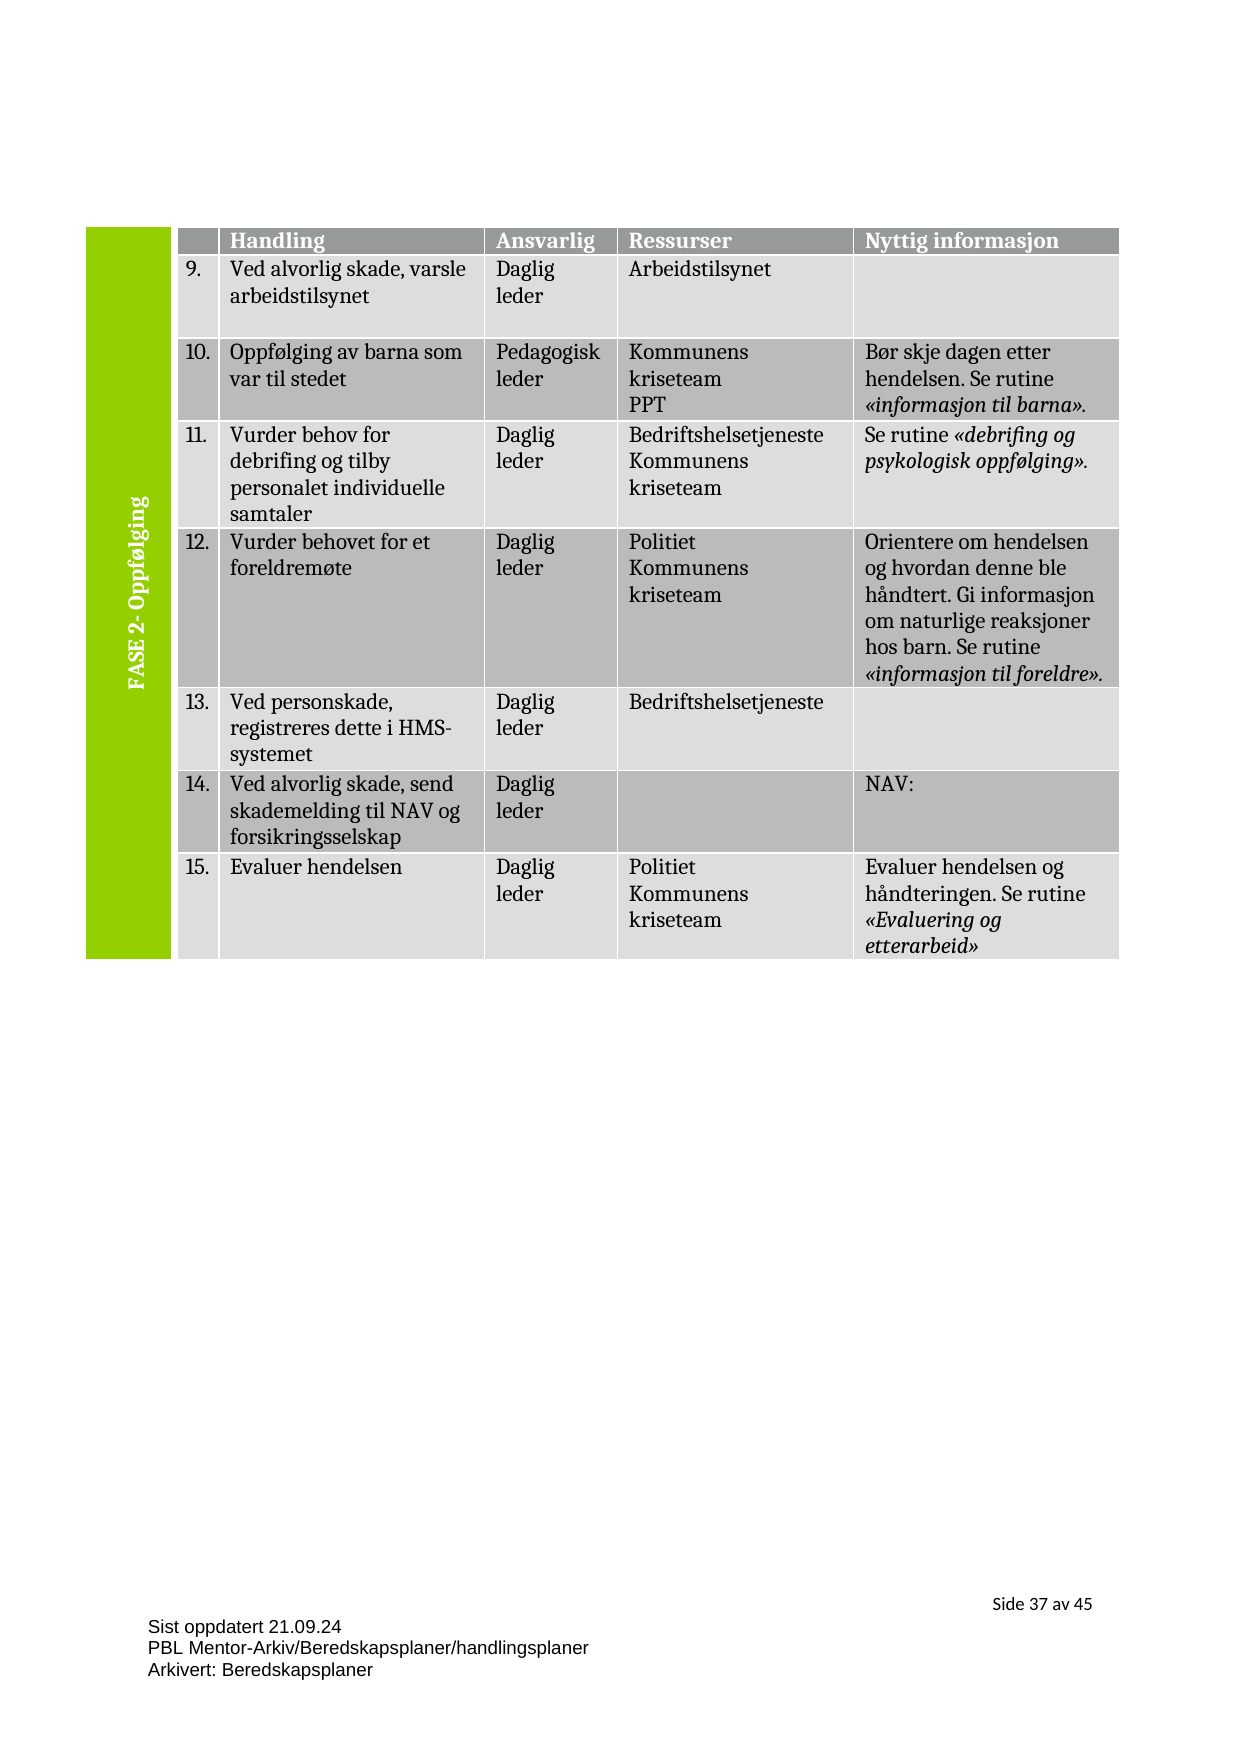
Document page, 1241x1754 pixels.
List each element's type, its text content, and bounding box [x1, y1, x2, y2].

table_cell [618, 771, 853, 852]
table_cell NAV: [854, 771, 1119, 852]
table_cell Ved personskade, registreres dette i HMS-systemet [220, 688, 484, 770]
table_cell Bedriftshelsetjeneste Kommunens kriseteam [618, 422, 853, 527]
table_cell Vurder behov for debrifing og tilby personalet individuelle samtaler [220, 422, 484, 527]
table_header Ansvarlig [485, 228, 617, 254]
table_cell [178, 339, 218, 420]
table_cell Evaluer hendelsen og håndteringen. Se rutine «Evaluering og etterarbeid» [854, 854, 1119, 959]
table_cell Pedagogisk leder [485, 339, 617, 420]
table_cell [178, 854, 218, 959]
table_cell Daglig leder [485, 529, 617, 687]
table_cell Daglig leder [485, 256, 617, 337]
table_cell Politiet Kommunens kriseteam [618, 529, 853, 687]
table_header FASE 2- Oppfølging [86, 227, 171, 959]
table_cell Daglig leder [485, 422, 617, 527]
table_header Handling [220, 228, 484, 254]
table_cell [178, 771, 218, 852]
table_cell Bør skje dagen etter hendelsen. Se rutine «informasjon til barna». [854, 339, 1119, 420]
table_cell Arbeidstilsynet [618, 256, 853, 337]
table_cell Kommunens kriseteam PPT [618, 339, 853, 420]
table_header Nyttig informasjon [854, 228, 1119, 254]
table_cell Ved alvorlig skade, send skademelding til NAV og forsikringsselskap [220, 771, 484, 852]
table_header Ressurser [618, 228, 853, 254]
table_cell Daglig leder [485, 854, 617, 959]
table_cell [854, 256, 1119, 337]
table_cell Se rutine «debrifing og psykologisk oppfølging». [854, 422, 1119, 527]
table_cell Vurder behovet for et foreldremøte [220, 529, 484, 687]
table_header [178, 228, 218, 254]
table_cell [854, 688, 1119, 770]
table_cell Daglig leder [485, 771, 617, 852]
table_cell Oppfølging av barna som var til stedet [220, 339, 484, 420]
table_cell Bedriftshelsetjeneste [618, 688, 853, 770]
table_cell Ved alvorlig skade, varsle arbeidstilsynet [220, 256, 484, 337]
table_cell Evaluer hendelsen [220, 854, 484, 959]
table_cell [178, 529, 218, 687]
table_cell Daglig leder [485, 688, 617, 770]
table_cell [178, 688, 218, 770]
table_cell [178, 422, 218, 527]
table_cell [178, 256, 218, 337]
table_cell Orientere om hendelsen og hvordan denne ble håndtert. Gi informasjon om naturlige reaksjoner hos barn. Se rutine «informasjon til foreldre». [854, 529, 1119, 687]
table_cell Politiet Kommunens kriseteam [618, 854, 853, 959]
